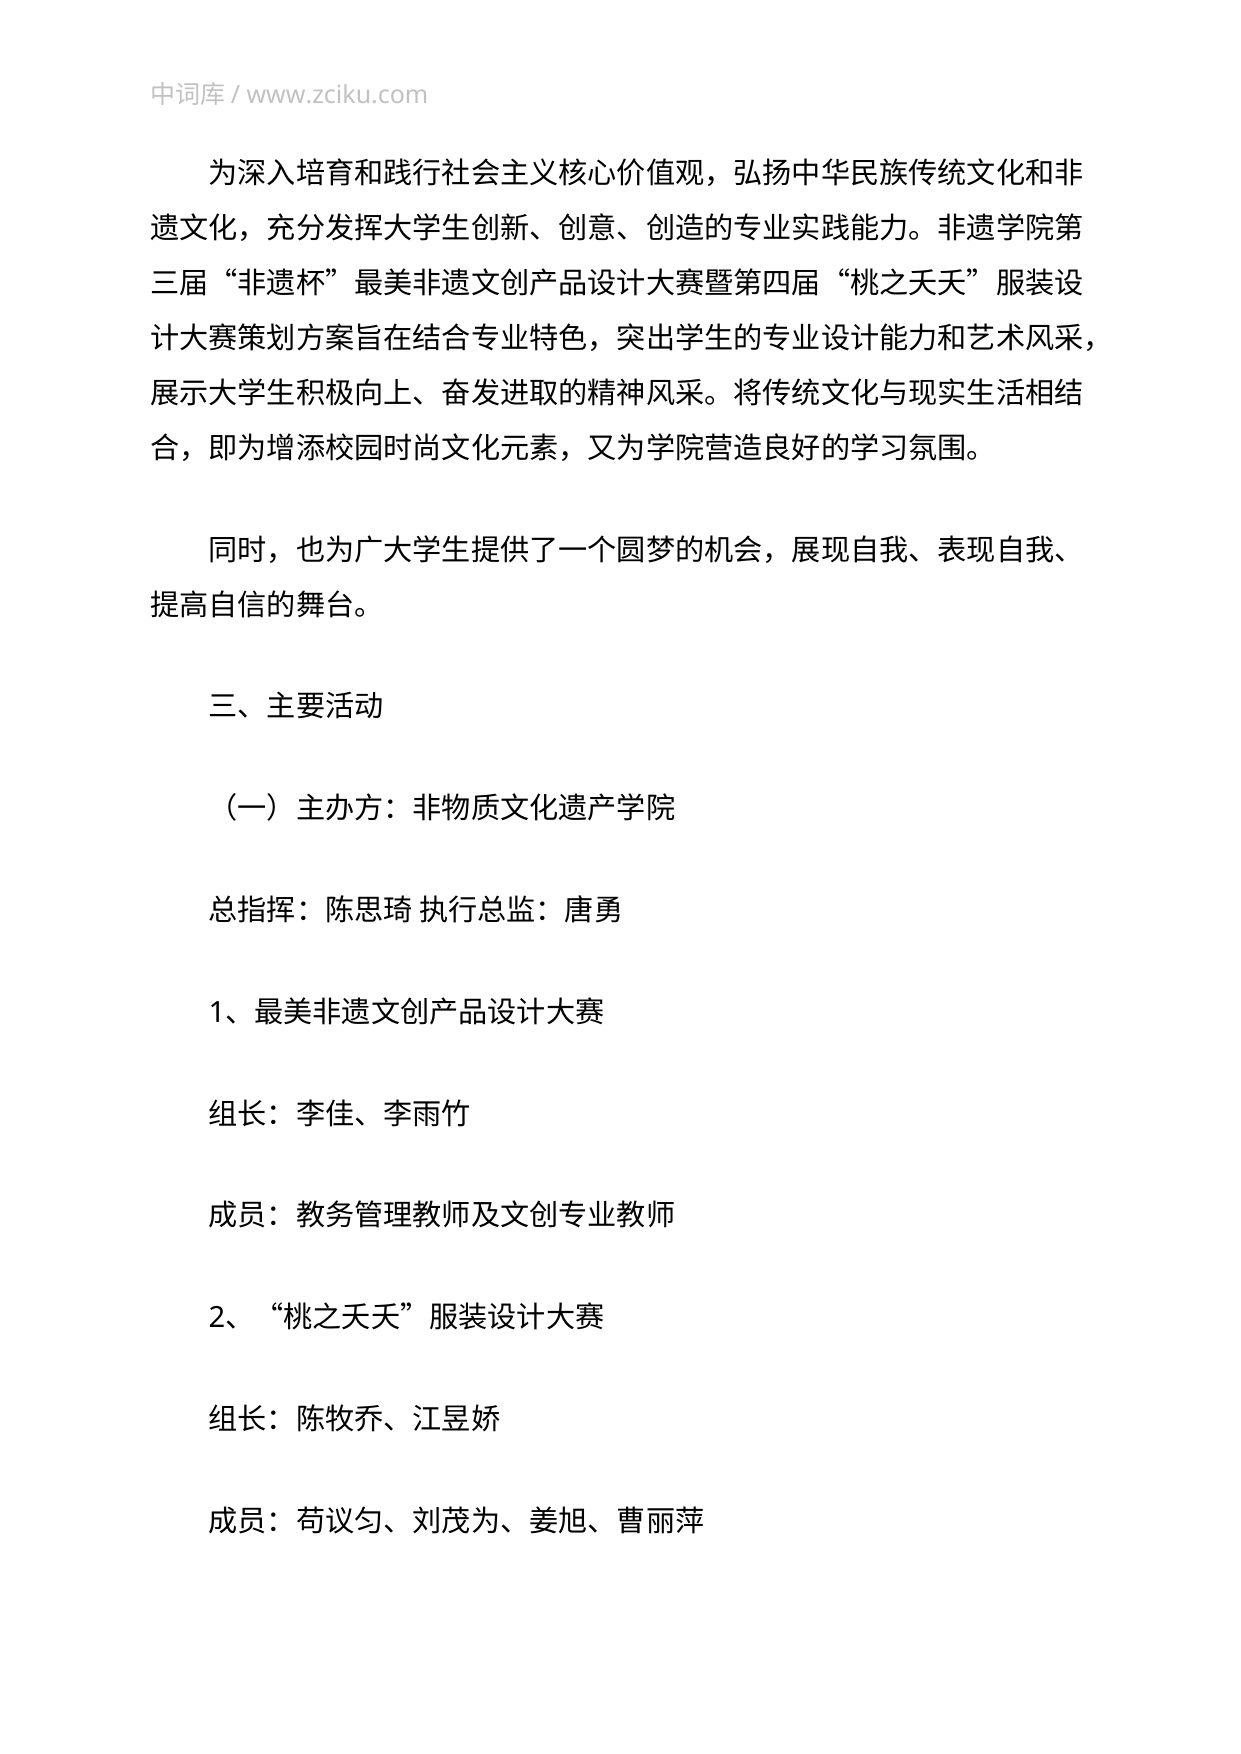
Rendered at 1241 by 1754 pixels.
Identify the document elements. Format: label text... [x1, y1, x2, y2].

text 1、最美非遗文创产品设计大赛 [150, 988, 1090, 1031]
text 成员：教务管理教师及文创专业教师 [150, 1192, 1090, 1234]
text （一）主办方：非物质文化遗产学院 [150, 785, 1090, 827]
text 为深入培育和践行社会主义核心价值观，弘扬中华民族传统文化和非遗文化，充分发挥大学生创新、创意、创造的专业实践能力。非遗学院第三届“非遗杯”最美非遗文创产品设计大赛暨第四届“桃之夭夭”服装设计大赛策划方案旨在结合专业特色，突出学生的专业设计能力和艺术风采，展示大学生积极向上、奋发进取的精神风采。将传统文化与现实生活相结合，即为增添校园时尚文化元素，又为学院营造良好的学习氛围。 [150, 150, 1090, 467]
text 组长：李佳、李雨竹 [150, 1090, 1090, 1132]
text 同时，也为广大学生提供了一个圆梦的机会，展现自我、表现自我、提高自信的舞台。 [150, 526, 1090, 623]
text 组长：陈牧乔、江昱娇 [150, 1396, 1090, 1438]
text 成员：苟议匀、刘茂为、姜旭、曹丽萍 [150, 1497, 1090, 1540]
text 总指挥：陈思琦 执行总监：唐勇 [150, 886, 1090, 929]
text 三、主要活动 [150, 683, 1090, 725]
text 2、“桃之夭夭”服装设计大赛 [150, 1294, 1090, 1336]
